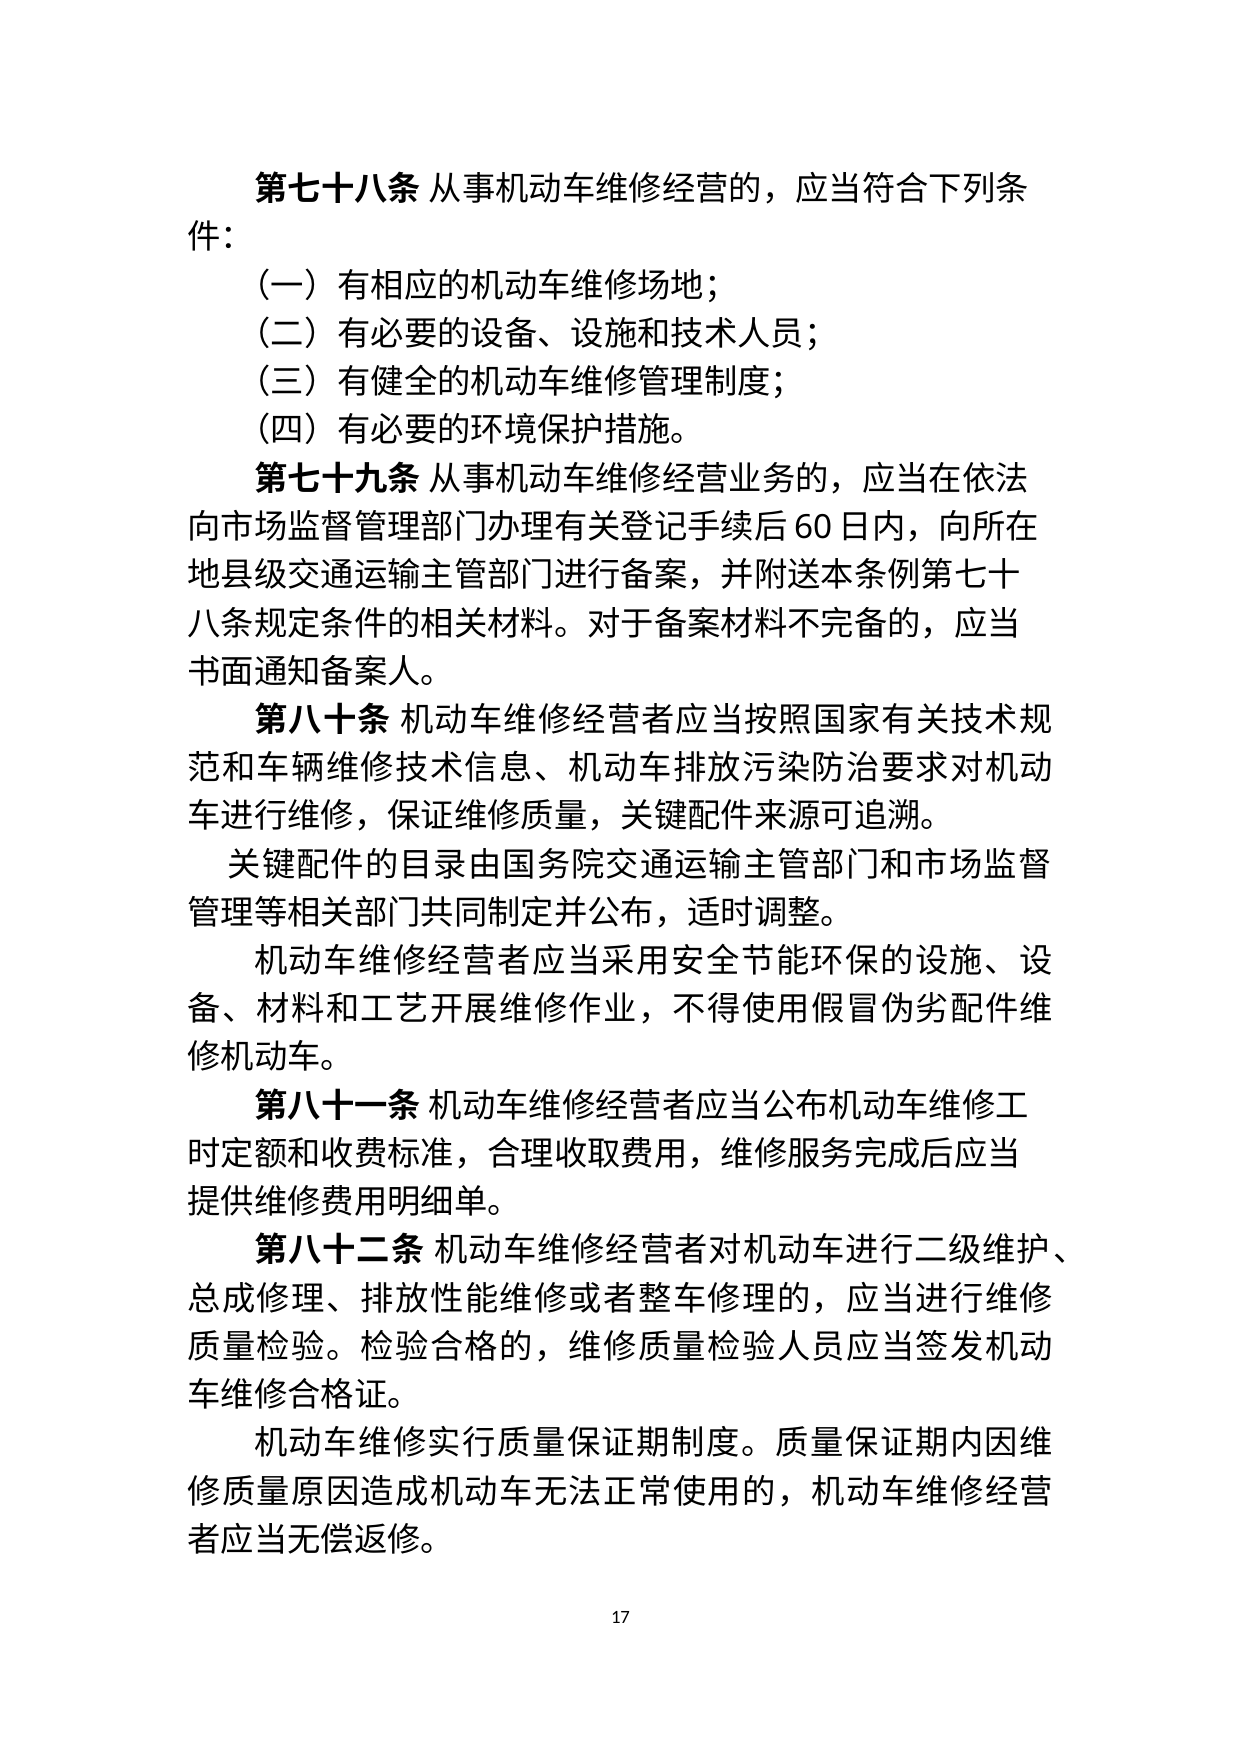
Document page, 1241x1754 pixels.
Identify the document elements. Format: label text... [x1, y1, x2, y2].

text （二）有必要的设备、设施和技术人员； [187, 307, 1053, 355]
text 关键配件的目录由国务院交通运输主管部门和市场监督管理等相关部门共同制定并公布，适时调整。 [187, 837, 1053, 934]
text 第七十八条 从事机动车维修经营的，应当符合下列条件： [187, 162, 1053, 258]
text 第八十一条 机动车维修经营者应当公布机动车维修工时定额和收费标准，合理收取费用，维修服务完成后应当提供维修费用明细单。 [187, 1078, 1053, 1223]
text 机动车维修经营者应当采用安全节能环保的设施、设备、材料和工艺开展维修作业，不得使用假冒伪劣配件维修机动车。 [187, 934, 1053, 1078]
text （一）有相应的机动车维修场地； [187, 258, 1053, 307]
text 第七十九条 从事机动车维修经营业务的，应当在依法向市场监督管理部门办理有关登记手续后60日内，向所在地县级交通运输主管部门进行备案，并附送本条例第七十八条规定条件的相关材料。对于备案材料不完备的，应当书面通知备案人。 [187, 451, 1053, 693]
text 第八十二条 机动车维修经营者对机动车进行二级维护、总成修理、排放性能维修或者整车修理的，应当进行维修质量检验。检验合格的，维修质量检验人员应当签发机动车维修合格证。 [187, 1223, 1053, 1416]
text （四）有必要的环境保护措施。 [187, 403, 1053, 451]
text 机动车维修实行质量保证期制度。质量保证期内因维修质量原因造成机动车无法正常使用的，机动车维修经营者应当无偿返修。 [187, 1416, 1053, 1561]
text 第八十条 机动车维修经营者应当按照国家有关技术规范和车辆维修技术信息、机动车排放污染防治要求对机动车进行维修，保证维修质量，关键配件来源可追溯。 [187, 693, 1053, 837]
text （三）有健全的机动车维修管理制度； [187, 355, 1053, 403]
